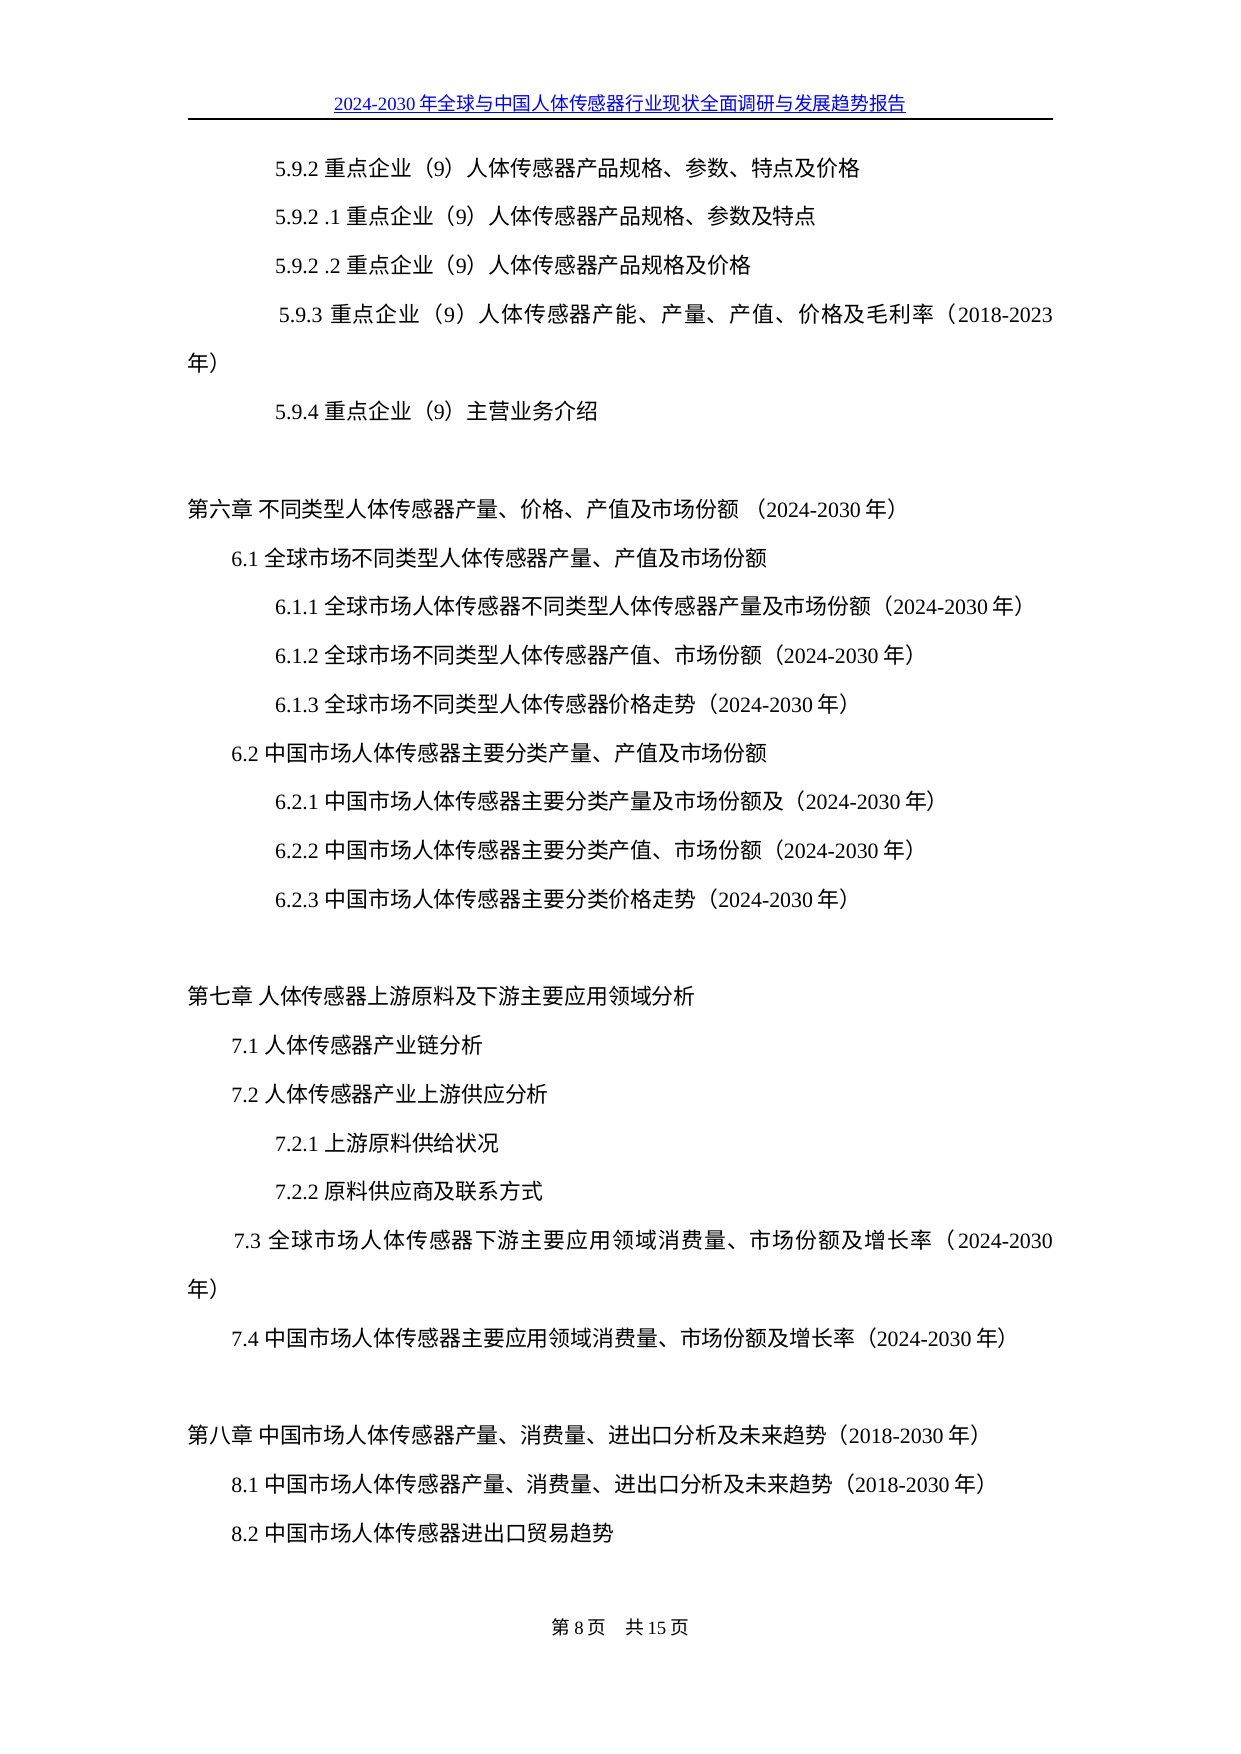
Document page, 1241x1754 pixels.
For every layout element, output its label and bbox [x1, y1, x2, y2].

text [187, 150, 1053, 1548]
